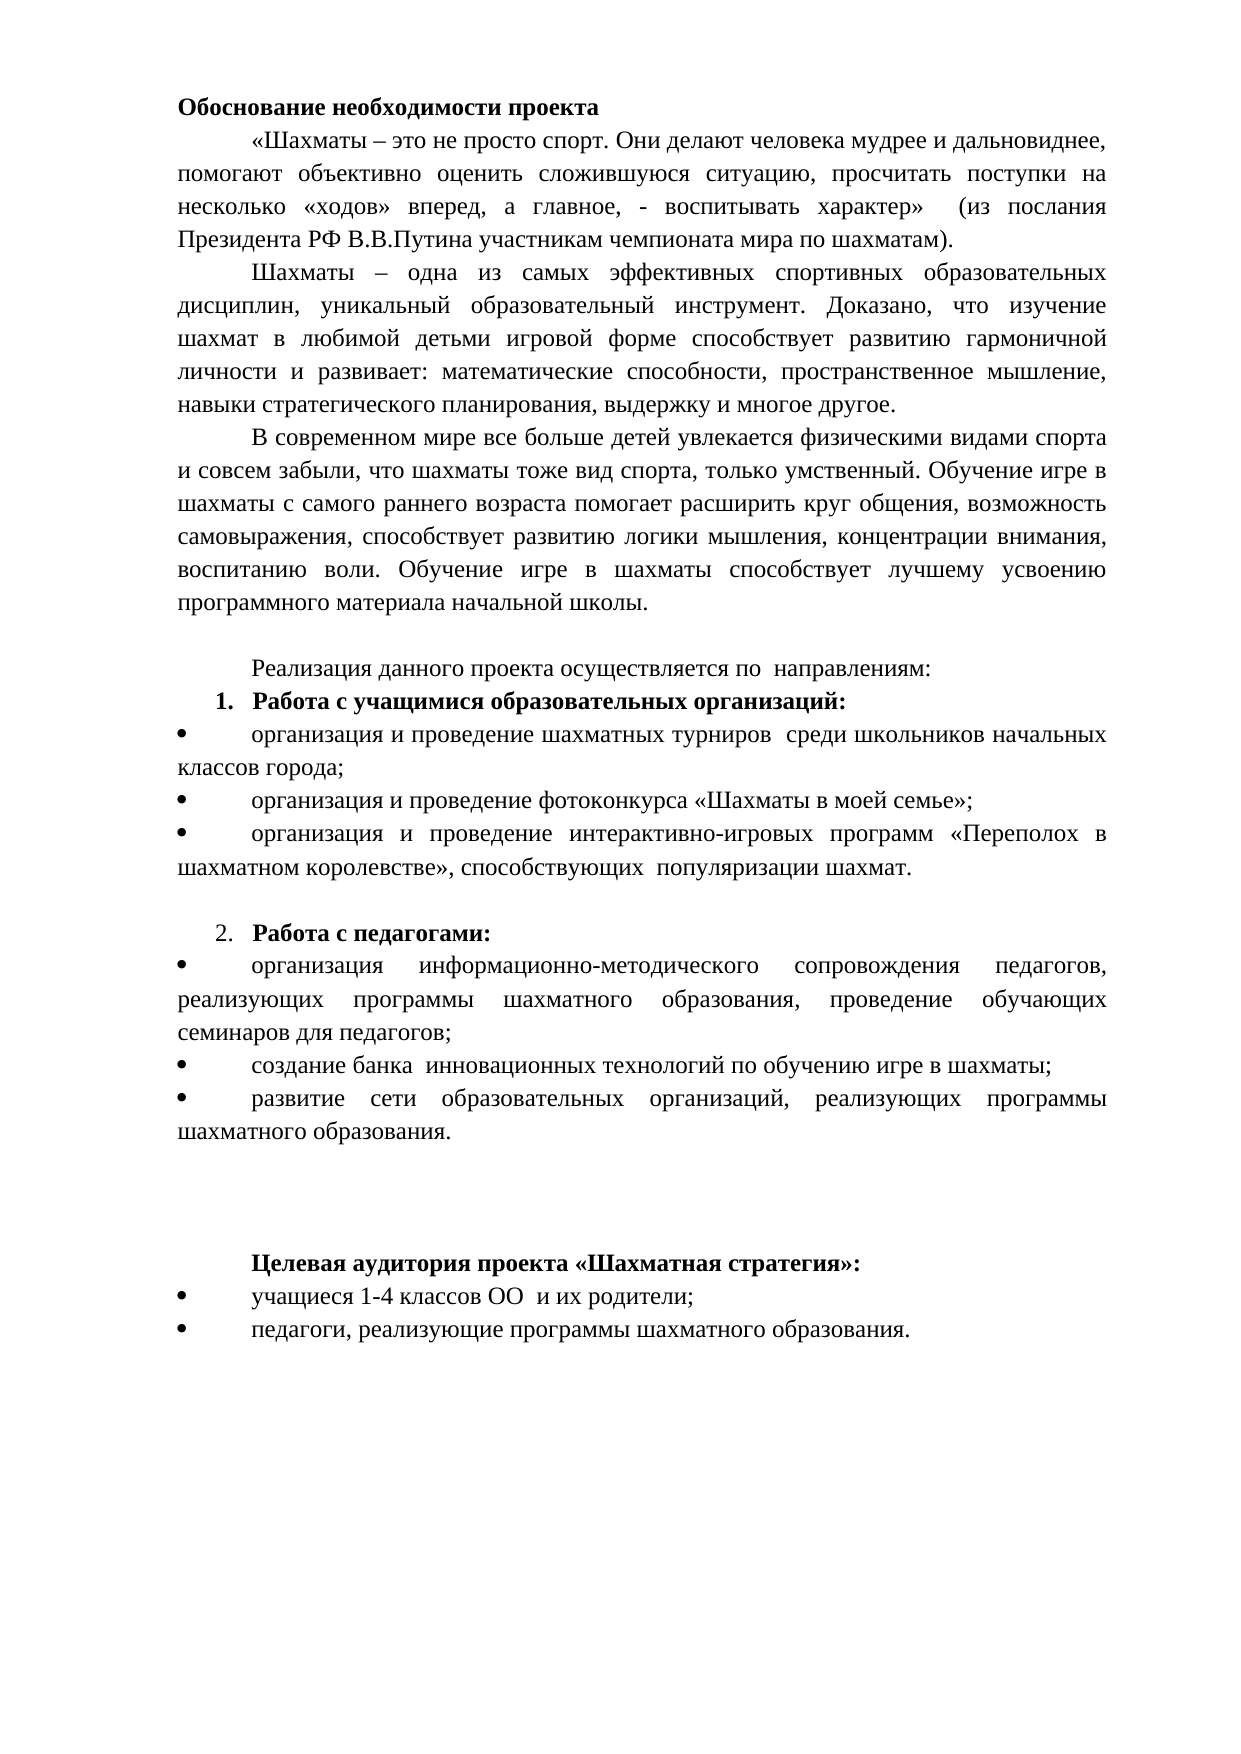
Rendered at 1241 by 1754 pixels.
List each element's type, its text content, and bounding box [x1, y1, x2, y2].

text Целевая аудитория проекта «Шахматная стратегия»: [177, 1248, 1107, 1277]
text Шахматы – одна из самых эффективных спортивных образовательных дисциплин, уникальный образовательный инструмент. Доказано, что изучение шахмат в любимой детьми игровой форме способствует развитию гармоничной личности и развивает: математические способности, пространственное мышление, навыки стратегического планирования, выдержку и многое другое. [177, 257, 1107, 418]
list педагоги, реализующие программы шахматного образования. [177, 1314, 1107, 1343]
list Работа с учащимися образовательных организаций: [215, 686, 1107, 715]
list организация и проведение шахматных турниров среди школьников начальных классов города; [177, 719, 1107, 781]
text Обоснование необходимости проекта [177, 92, 1107, 121]
list организация информационно-методического сопровождения педагогов, реализующих программы шахматного образования, проведение обучающих семинаров для педагогов; [177, 951, 1107, 1045]
list организация и проведение фотоконкурса «Шахматы в моей семье»; [177, 786, 1107, 814]
list Работа с педагогами: [215, 918, 1107, 946]
list учащиеся 1-4 классов ОО и их родители; [177, 1281, 1107, 1309]
text «Шахматы – это не просто спорт. Они делают человека мудрее и дальновиднее, помогают объективно оценить сложившуюся ситуацию, просчитать поступки на несколько «ходов» вперед, а главное, - воспитывать характер» (из послания Президента РФ В.В.Путина участникам чемпионата мира по шахматам). [177, 125, 1107, 253]
text Реализация данного проекта осуществляется по направлениям: [177, 653, 1107, 682]
list развитие сети образовательных организаций, реализующих программы шахматного образования. [177, 1083, 1107, 1144]
text В современном мире все больше детей увлекается физическими видами спорта и совсем забыли, что шахматы тоже вид спорта, только умственный. Обучение игре в шахматы с самого раннего возраста помогает расширить круг общения, возможность самовыражения, способствует развитию логики мышления, концентрации внимания, воспитанию воли. Обучение игре в шахматы способствует лучшему усвоению программного материала начальной школы. [177, 422, 1107, 616]
list создание банка инновационных технологий по обучению игре в шахматы; [177, 1050, 1107, 1078]
list организация и проведение интерактивно-игровых программ «Переполох в шахматном королевстве», способствующих популяризации шахмат. [177, 818, 1107, 880]
